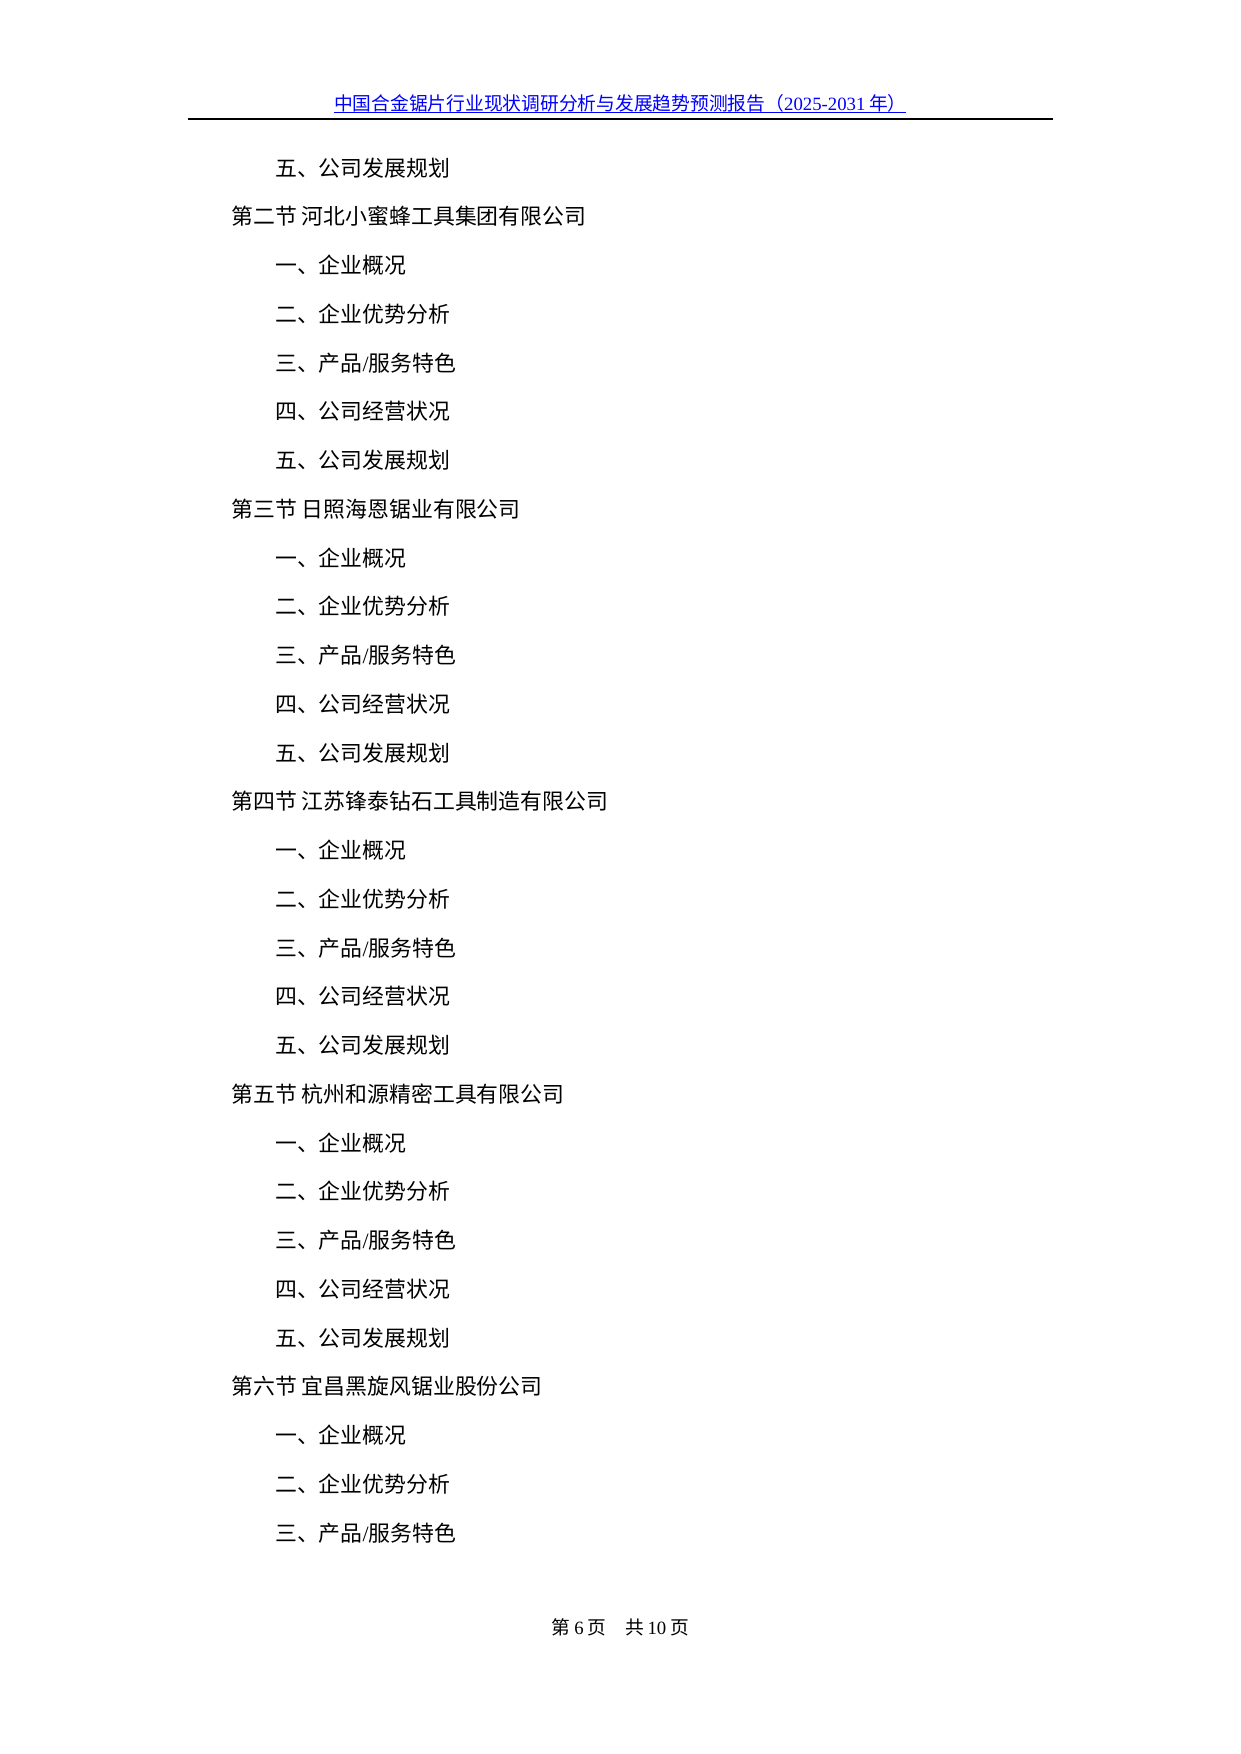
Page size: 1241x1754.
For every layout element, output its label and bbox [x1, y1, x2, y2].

text [187, 150, 1053, 1548]
